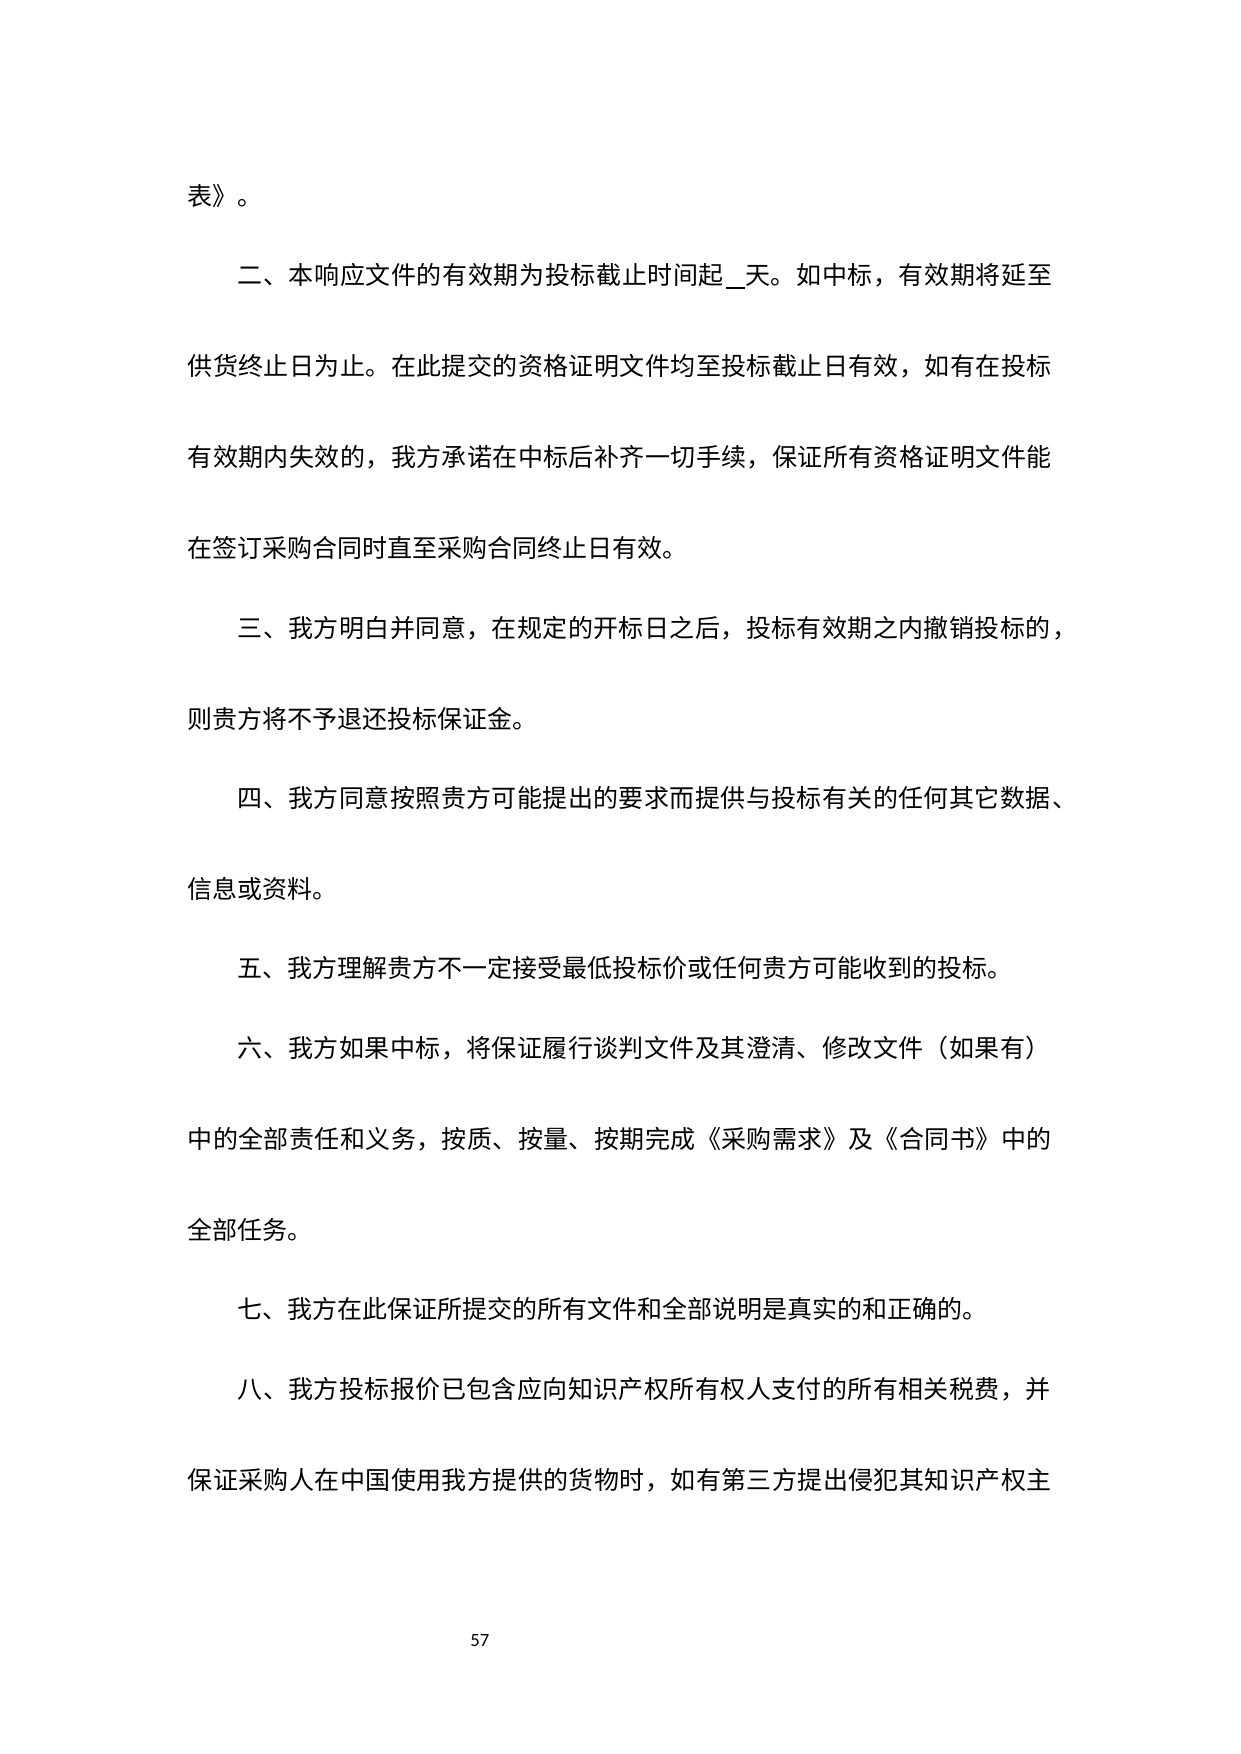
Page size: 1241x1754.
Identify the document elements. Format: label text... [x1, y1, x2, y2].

text 三、我方明白并同意，在规定的开标日之后，投标有效期之内撤销投标的，则贵方将不予退还投标保证金。 [187, 594, 1053, 750]
text 五、我方理解贵方不一定接受最低投标价或任何贵方可能收到的投标。 [187, 934, 1053, 999]
text 二、本响应文件的有效期为投标截止时间起 天。如中标，有效期将延至供货终止日为止。在此提交的资格证明文件均至投标截止日有效，如有在投标有效期内失效的，我方承诺在中标后补齐一切手续，保证所有资格证明文件能在签订采购合同时直至采购合同终止日有效。 [187, 241, 1053, 579]
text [187, 162, 1053, 227]
text 六、我方如果中标，将保证履行谈判文件及其澄清、修改文件（如果有）中的全部责任和义务，按质、按量、按期完成《采购需求》及《合同书》中的全部任务。 [187, 1014, 1053, 1261]
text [187, 1355, 1053, 1511]
text 四、我方同意按照贵方可能提出的要求而提供与投标有关的任何其它数据、信息或资料。 [187, 764, 1053, 920]
text 七、我方在此保证所提交的所有文件和全部说明是真实的和正确的。 [187, 1275, 1053, 1340]
